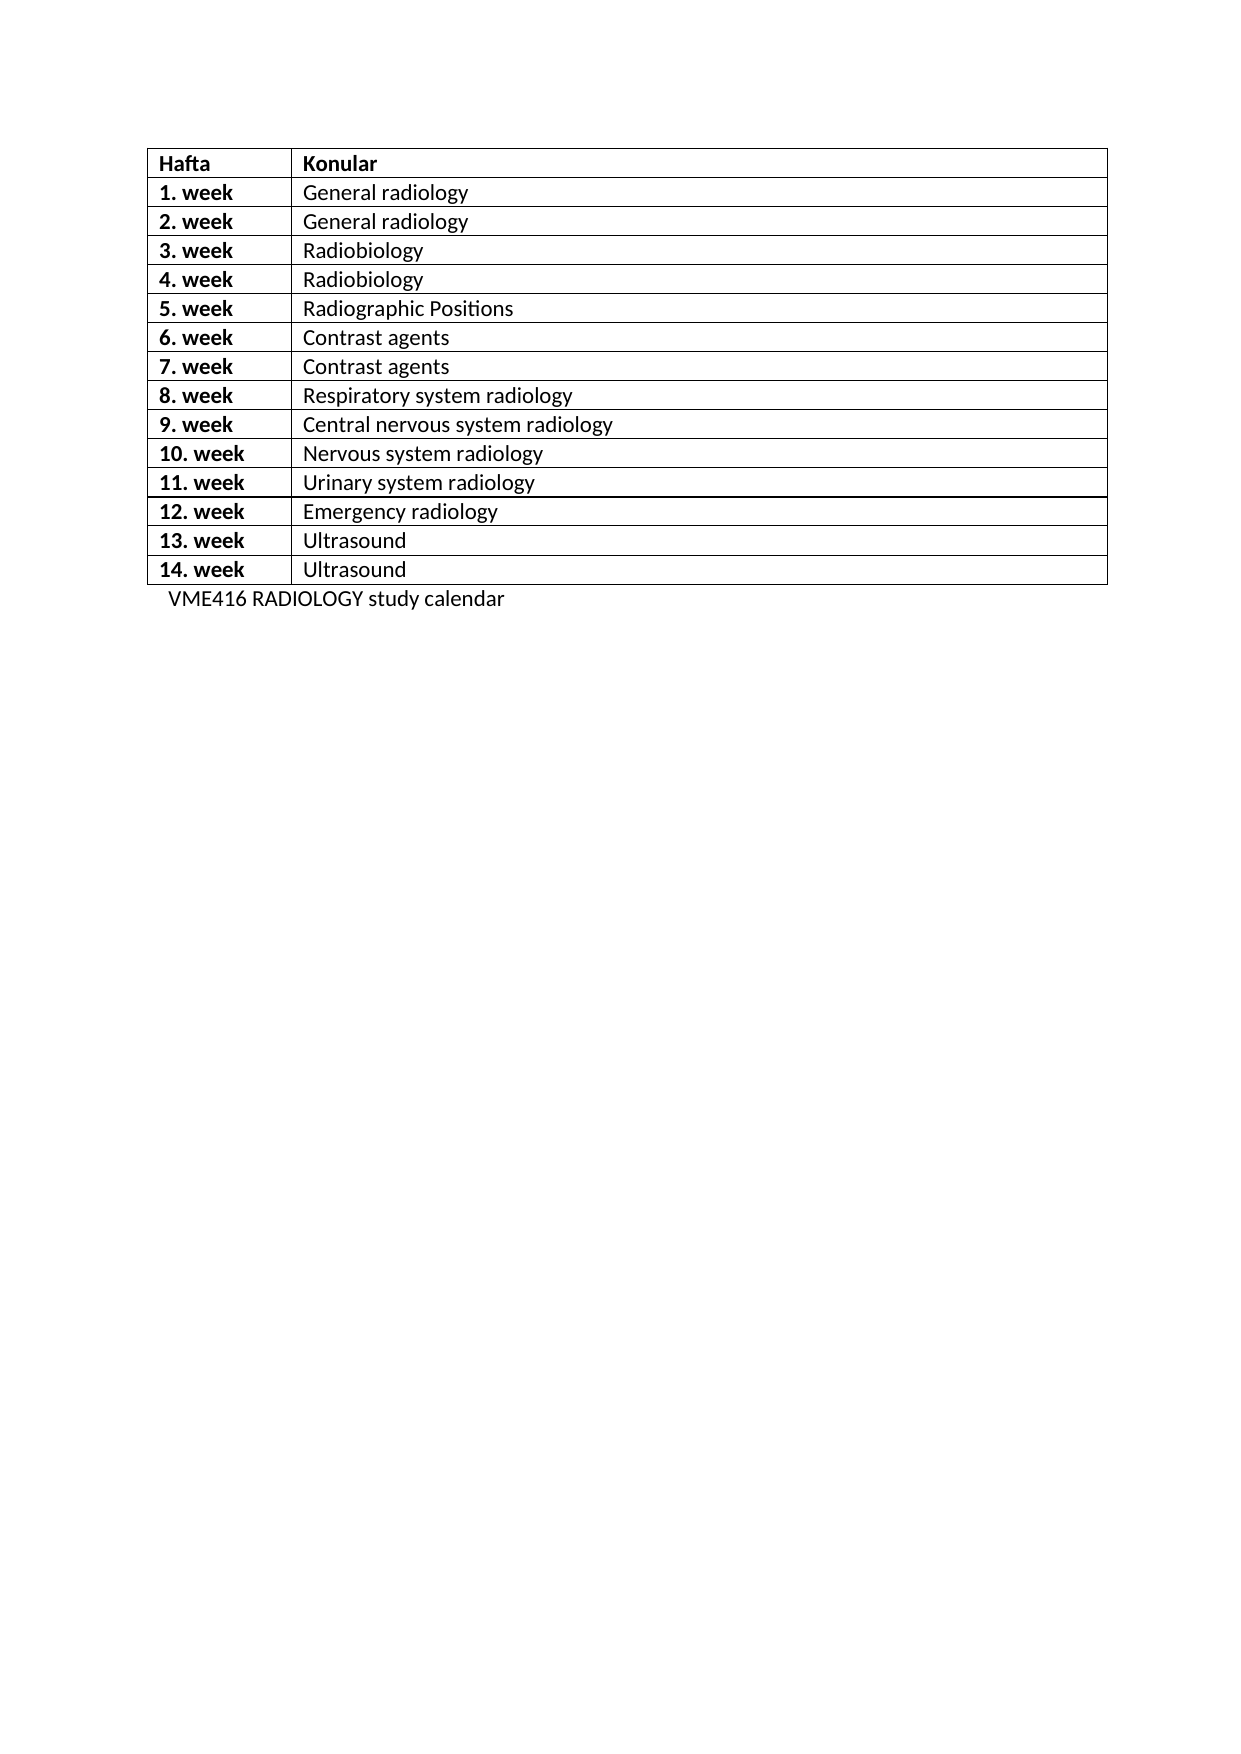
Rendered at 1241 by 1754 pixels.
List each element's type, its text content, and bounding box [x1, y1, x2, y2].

table_cell Nervous system radiology [292, 439, 1107, 467]
table_cell 3. week [148, 236, 291, 264]
table_cell 10. week [148, 439, 291, 467]
table_cell 1. week [148, 178, 291, 206]
text VME416 RADIOLOGY study calendar [148, 585, 1093, 613]
table_cell Ultrasound [292, 526, 1107, 554]
table_cell Ultrasound [292, 556, 1107, 583]
table_cell Contrast agents [292, 323, 1107, 351]
table_cell 12. week [148, 498, 291, 525]
table_cell Radiobiology [292, 236, 1107, 264]
table_header Hafta [148, 149, 291, 177]
table_cell 5. week [148, 294, 291, 322]
table_header Konular [292, 149, 1107, 177]
table_cell Radiobiology [292, 265, 1107, 293]
table_cell 11. week [148, 468, 291, 496]
table_cell Central nervous system radiology [292, 410, 1107, 438]
table_cell 2. week [148, 207, 291, 235]
table_cell General radiology [292, 207, 1107, 235]
table_cell 8. week [148, 381, 291, 409]
table_cell Emergency radiology [292, 498, 1107, 525]
table_cell General radiology [292, 178, 1107, 206]
table_cell 9. week [148, 410, 291, 438]
table_cell Radiographic Positions [292, 294, 1107, 322]
table_cell 6. week [148, 323, 291, 351]
table_cell 14. week [148, 556, 291, 583]
table_cell Urinary system radiology [292, 468, 1107, 496]
table_cell Contrast agents [292, 352, 1107, 380]
table_cell Respiratory system radiology [292, 381, 1107, 409]
table_cell 4. week [148, 265, 291, 293]
table_cell 7. week [148, 352, 291, 380]
table_cell 13. week [148, 526, 291, 554]
